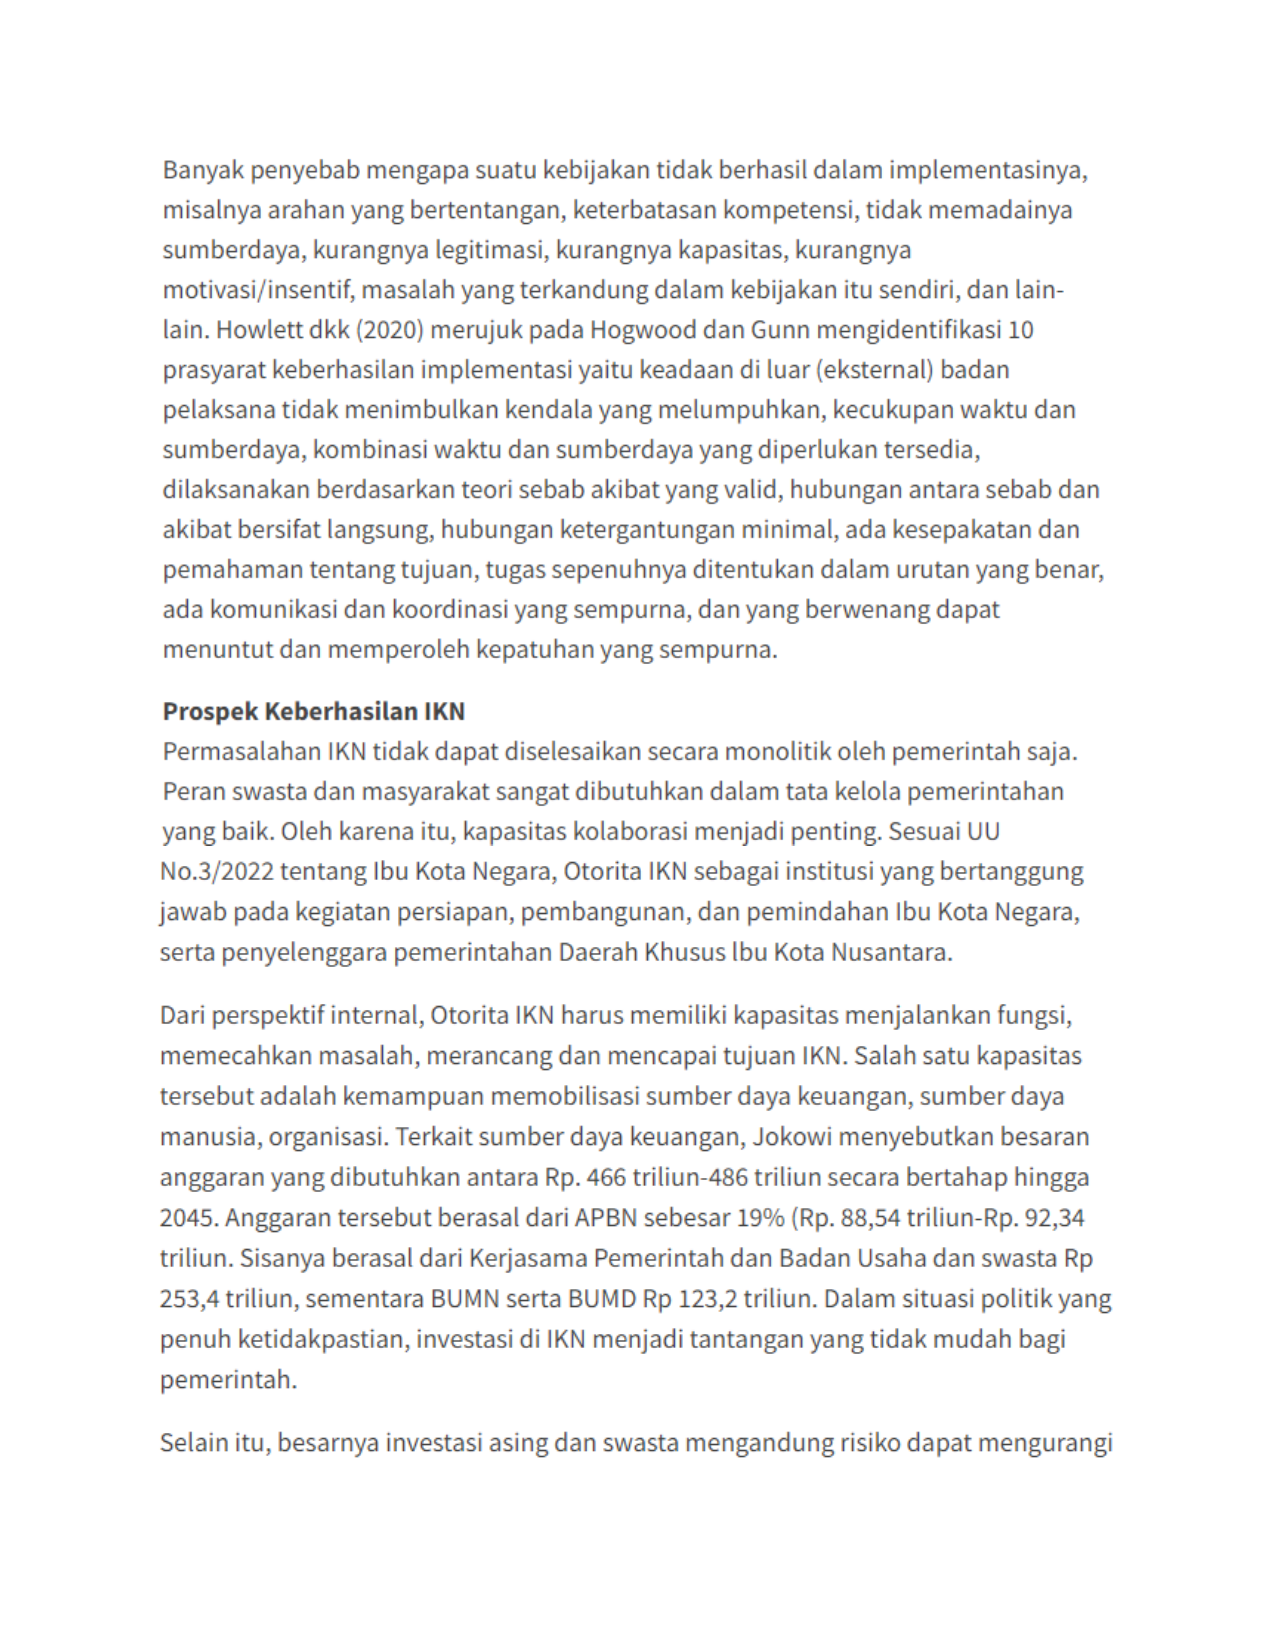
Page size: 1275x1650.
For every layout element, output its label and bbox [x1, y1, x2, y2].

picture [150, 150, 1125, 846]
picture [150, 848, 1125, 1465]
